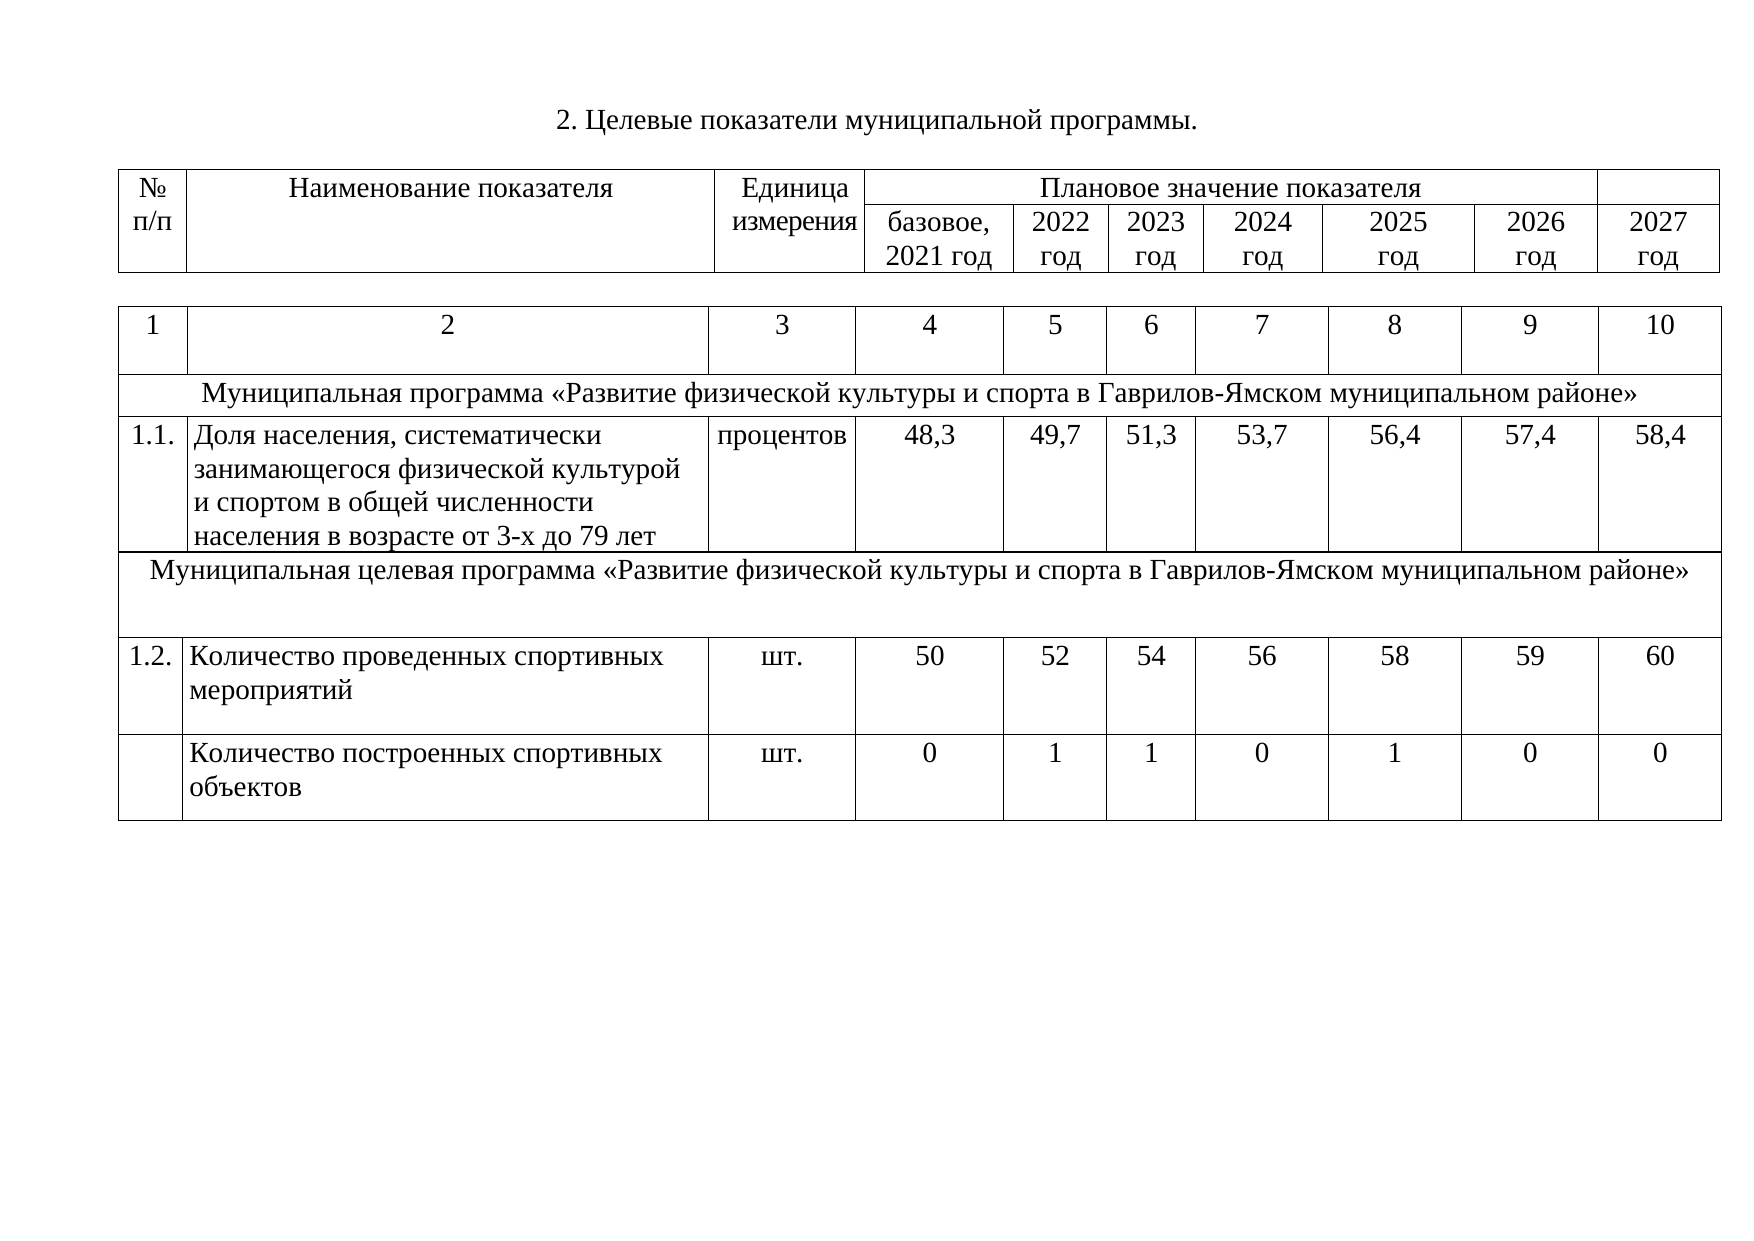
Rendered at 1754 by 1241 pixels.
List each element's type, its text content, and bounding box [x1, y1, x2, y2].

table_cell 2023 год [1109, 205, 1203, 272]
table_header 8 [1329, 307, 1461, 374]
table_header 10 [1599, 307, 1721, 374]
table_cell Муниципальная программа «Развитие физической культуры и спорта в Гаврилов-Ямском муниципальном районе» [119, 375, 1721, 416]
table_cell 56,4 [1329, 417, 1461, 551]
table_cell 48,3 [856, 417, 1003, 551]
table_cell 0 [1462, 735, 1598, 820]
table_header 2 [188, 307, 708, 374]
table_cell 60 [1599, 638, 1721, 734]
table_cell 2027 год [1598, 205, 1719, 272]
table_header Плановое значение показателя [865, 170, 1597, 203]
table_cell шт. [709, 735, 855, 820]
table_cell 49,7 [1004, 417, 1106, 551]
table_header 4 [856, 307, 1003, 374]
table_cell 57,4 [1462, 417, 1598, 551]
table_cell 53,7 [1196, 417, 1328, 551]
table_header [1598, 170, 1719, 203]
text 2. Целевые показатели муниципальной программы. [118, 102, 1636, 135]
table_cell 1 [1107, 735, 1195, 820]
table_cell шт. [709, 638, 855, 734]
table_header 6 [1107, 307, 1195, 374]
table_cell 59 [1462, 638, 1598, 734]
table_header 3 [709, 307, 855, 374]
table_cell 58 [1329, 638, 1461, 734]
table_cell Количество проведенных спортивных мероприятий [183, 638, 708, 734]
table_cell 1.1. [119, 417, 187, 551]
table_cell базовое, 2021 год [865, 205, 1013, 272]
table_cell 54 [1107, 638, 1195, 734]
table_cell 0 [856, 735, 1003, 820]
table_header 1 [119, 307, 187, 374]
table_cell 0 [1196, 735, 1328, 820]
table_cell [119, 735, 182, 820]
table_cell 2026 год [1475, 205, 1597, 272]
table_cell 51,3 [1107, 417, 1195, 551]
table_header Единица измерения [715, 170, 864, 272]
table_cell 1.2. [119, 638, 182, 734]
table_cell 58,4 [1599, 417, 1721, 551]
table_header № п/п [119, 170, 186, 272]
table_cell 0 [1599, 735, 1721, 820]
table_header 5 [1004, 307, 1106, 374]
table_header Наименование показателя [187, 170, 714, 272]
table_cell 2022 год [1014, 205, 1108, 272]
table_header 9 [1462, 307, 1598, 374]
table_cell 2024 год [1204, 205, 1322, 272]
table_cell 50 [856, 638, 1003, 734]
table_header 7 [1196, 307, 1328, 374]
table_cell процентов [709, 417, 855, 551]
table_cell Муниципальная целевая программа «Развитие физической культуры и спорта в Гаврилов-Ямском муниципальном районе» [119, 553, 1721, 637]
table_cell 1 [1004, 735, 1106, 820]
table_cell 56 [1196, 638, 1328, 734]
table_cell Доля населения, систематически занимающегося физической культурой и спортом в общей численности населения в возрасте от 3-х до 79 лет [188, 417, 708, 551]
table_cell 52 [1004, 638, 1106, 734]
table_cell 1 [1329, 735, 1461, 820]
table_cell 2025 год [1323, 205, 1474, 272]
table_cell Количество построенных спортивных объектов [183, 735, 708, 820]
